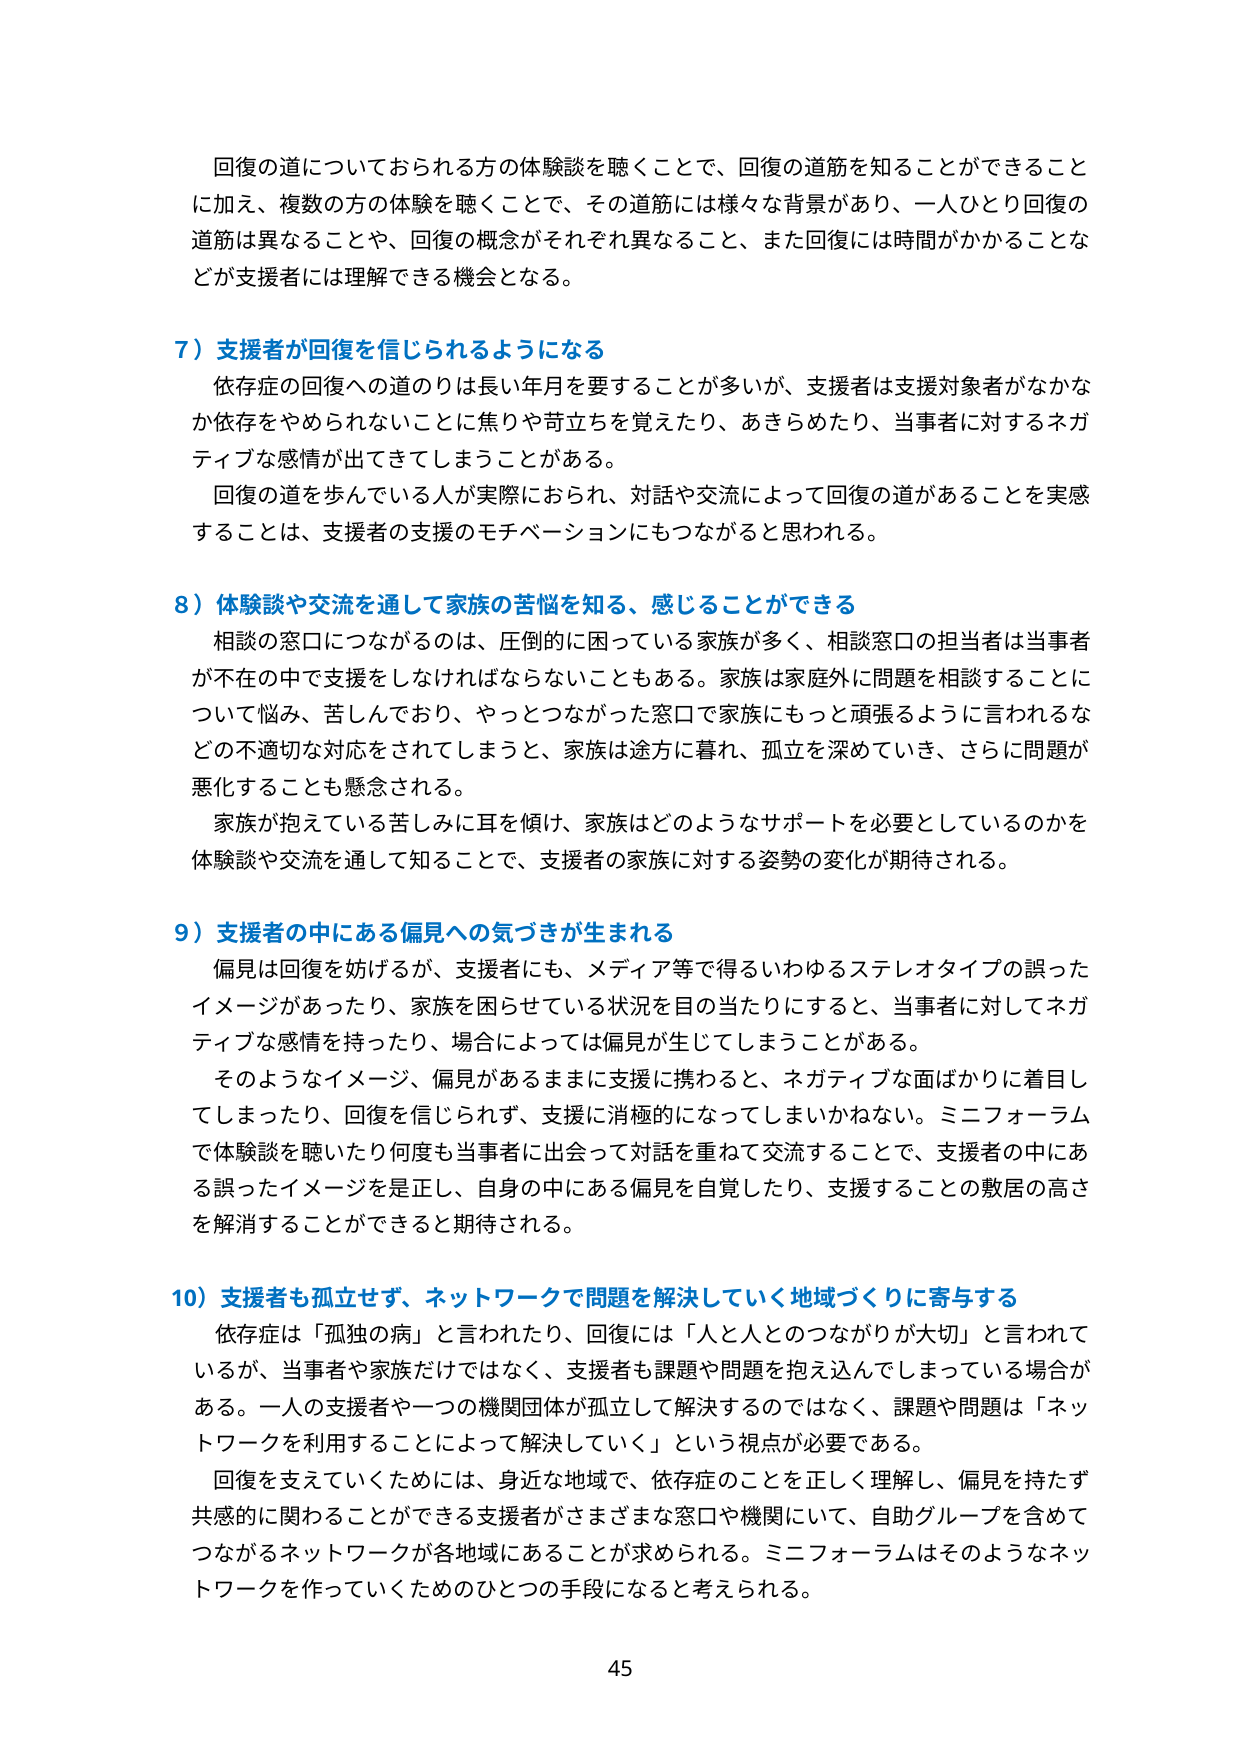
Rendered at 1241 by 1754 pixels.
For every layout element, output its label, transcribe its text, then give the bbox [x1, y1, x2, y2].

text ８）体験談や交流を通して家族の苦悩を知る、感じることができる [148, 585, 1092, 622]
text 家族が抱えている苦しみに耳を傾け、家族はどのようなサポートを必要としているのかを体験談や交流を通して知ることで、支援者の家族に対する姿勢の変化が期待される。 [191, 804, 1092, 877]
text 回復の道についておられる方の体験談を聴くことで、回復の道筋を知ることができることに加え、複数の方の体験を聴くことで、その道筋には様々な背景があり、一人ひとり回復の道筋は異なることや、回復の概念がそれぞれ異なること、また回復には時間がかかることなどが支援者には理解できる機会となる。 [169, 148, 1092, 294]
text 偏見は回復を妨げるが、支援者にも、メディア等で得るいわゆるステレオタイプの誤ったイメージがあったり、家族を困らせている状況を目の当たりにすると、当事者に対してネガティブな感情を持ったり、場合によっては偏見が生じてしまうことがある。 [148, 950, 1092, 1059]
text 回復の道を歩んでいる人が実際におられ、対話や交流によって回復の道があることを実感することは、支援者の支援のモチベーションにもつながると思われる。 [191, 476, 1092, 549]
text 相談の窓口につながるのは、圧倒的に困っている家族が多く、相談窓口の担当者は当事者が不在の中で支援をしなければならないこともある。家族は家庭外に問題を相談することについて悩み、苦しんでおり、やっとつながった窓口で家族にもっと頑張るように言われるなどの不適切な対応をされてしまうと、家族は途方に暮れ、孤立を深めていき、さらに問題が悪化することも懸念される。 [191, 622, 1092, 804]
text ７）支援者が回復を信じられるようになる [148, 330, 1092, 367]
text 依存症の回復への道のりは長い年月を要することが多いが、支援者は支援対象者がなかなか依存をやめられないことに焦りや苛立ちを覚えたり、あきらめたり、当事者に対するネガティブな感情が出てきてしまうことがある。 [169, 367, 1092, 476]
text そのようなイメージ、偏見があるままに支援に携わると、ネガティブな面ばかりに着目してしまったり、回復を信じられず、支援に消極的になってしまいかねない。ミニフォーラムで体験談を聴いたり何度も当事者に出会って対話を重ねて交流することで、支援者の中にある誤ったイメージを是正し、自身の中にある偏見を自覚したり、支援することの敷居の高さを解消することができると期待される。 [191, 1059, 1092, 1242]
text 10）支援者も孤立せず、ネットワークで問題を解決していく地域づくりに寄与する [148, 1278, 1092, 1314]
text 回復を支えていくためには、身近な地域で、依存症のことを正しく理解し、偏見を持たず、共感的に関わることができる支援者がさまざまな窓口や機関にいて、自助グループを含めてつながるネットワークが各地域にあることが求められる。ミニフォーラムはそのようなネットワークを作っていくためのひとつの手段になると考えられる。 [191, 1460, 1092, 1606]
text ９）支援者の中にある偏見への気づきが生まれる [148, 913, 1092, 950]
text 依存症は「孤独の病」と言われたり、回復には「人と人とのつながりが大切」と言われているが、当事者や家族だけではなく、支援者も課題や問題を抱え込んでしまっている場合がある。一人の支援者や一つの機関団体が孤立して解決するのではなく、課題や問題は「ネットワークを利用することによって解決していく」という視点が必要である。 [148, 1314, 1092, 1460]
